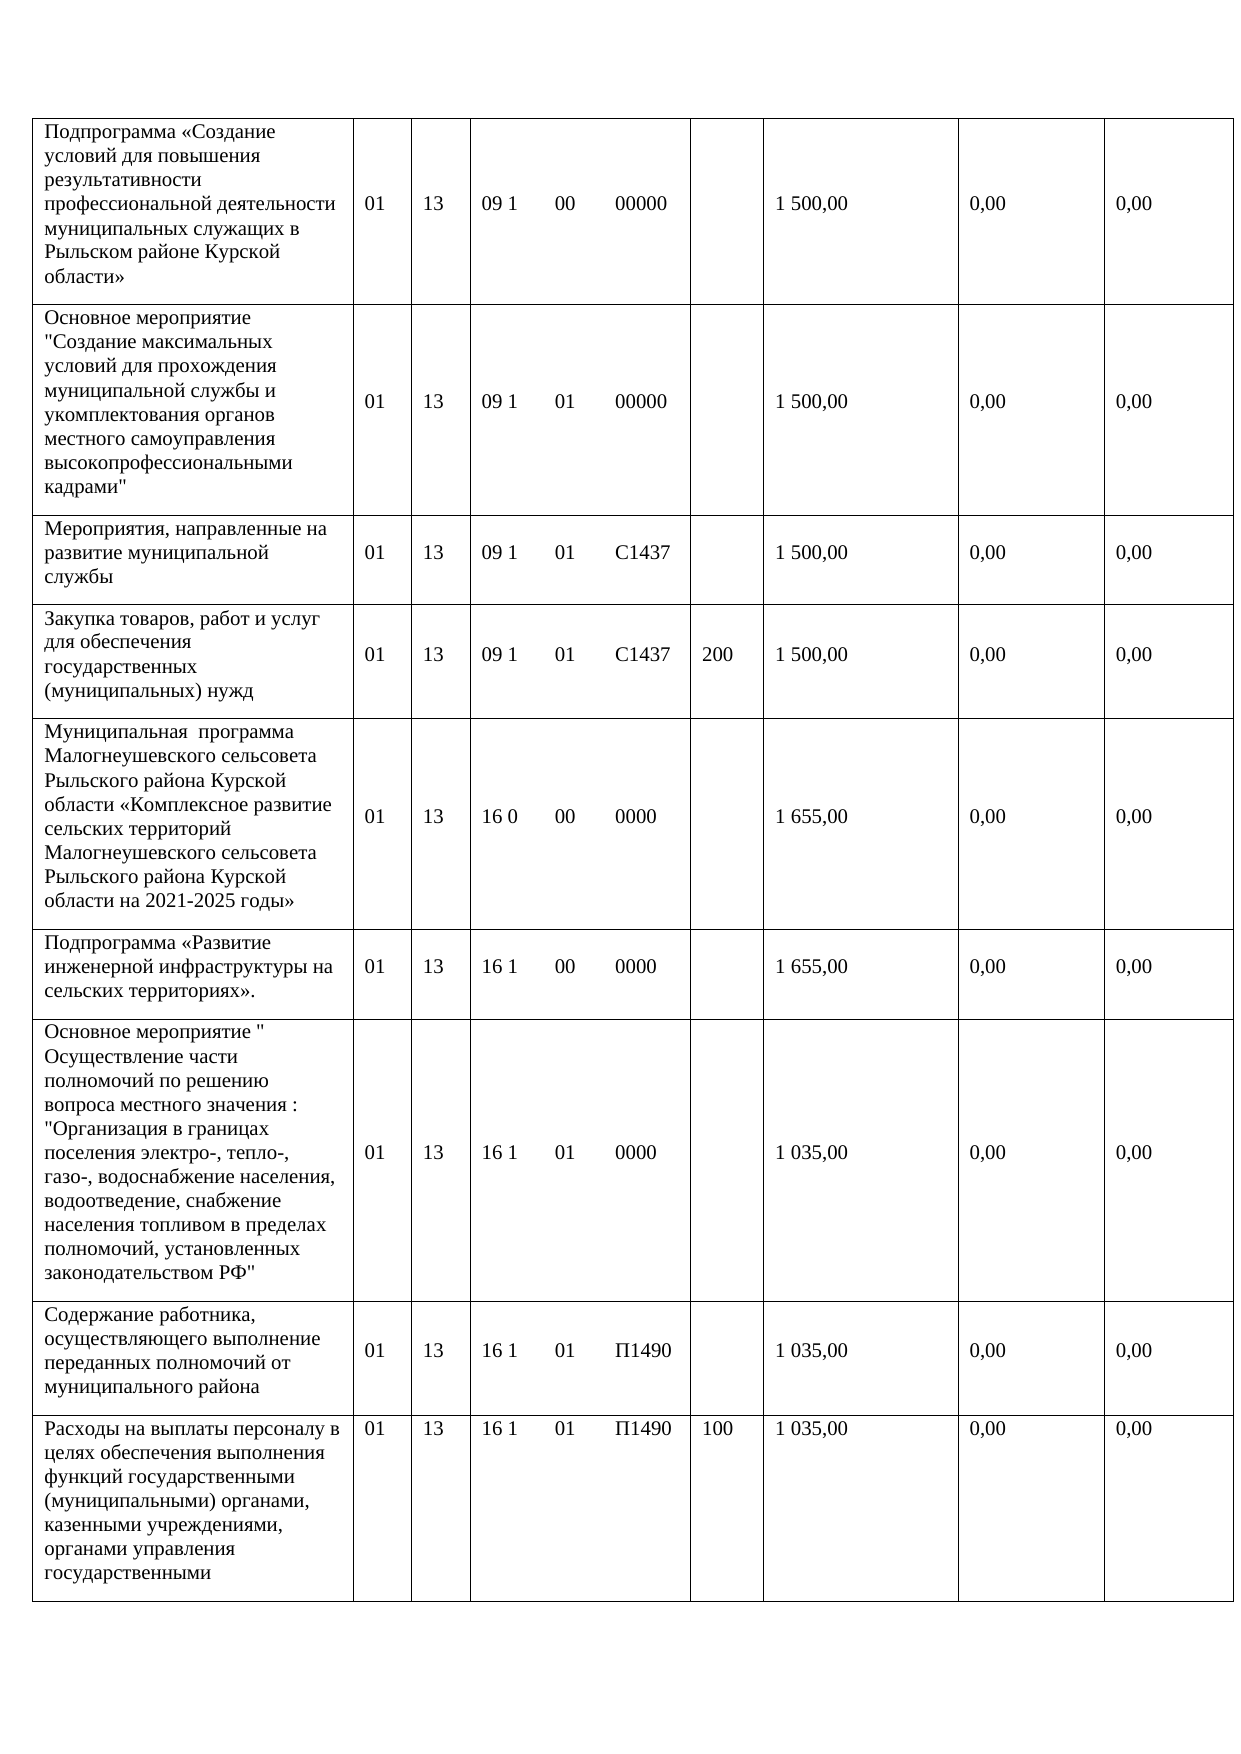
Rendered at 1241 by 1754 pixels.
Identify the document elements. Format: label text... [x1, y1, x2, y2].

table_cell Мероприятия, направленные на развитие муниципальной службы [33, 516, 353, 604]
table_cell 01 [543, 1416, 604, 1601]
table_cell [691, 930, 763, 1018]
table_cell 00 [543, 719, 604, 928]
table_cell 16 1 [471, 1020, 543, 1301]
table_cell 0,00 [959, 605, 1104, 718]
table_cell 13 [412, 1416, 470, 1601]
table_cell Закупка товаров, работ и услуг для обеспечения государственных (муниципальных) нужд [33, 605, 353, 718]
table_cell [691, 1302, 763, 1415]
table_cell С1437 [604, 605, 690, 718]
table_cell 01 [543, 516, 604, 604]
table_cell 0,00 [1105, 1302, 1233, 1415]
table_cell 0,00 [959, 930, 1104, 1018]
table_cell 1 655,00 [764, 719, 958, 928]
table_cell 01 [543, 605, 604, 718]
table_cell 01 [543, 1302, 604, 1415]
table_cell 0,00 [959, 516, 1104, 604]
table_cell 01 [354, 1020, 411, 1301]
table_cell Расходы на выплаты персоналу в целях обеспечения выполнения функций государственными (муниципальными) органами, казенными учреждениями, органами управления государственными [33, 1416, 353, 1601]
table_cell Содержание работника, осуществляющего выполнение переданных полномочий от муниципального района [33, 1302, 353, 1415]
table_cell 16 1 [471, 930, 543, 1018]
table_cell 0,00 [959, 1302, 1104, 1415]
table_cell П1490 [604, 1416, 690, 1601]
table_cell 01 [354, 516, 411, 604]
table_cell 01 [354, 1416, 411, 1601]
table_cell 200 [691, 605, 763, 718]
table_cell [691, 305, 763, 514]
table_cell 0,00 [959, 305, 1104, 514]
table_cell 01 [354, 1302, 411, 1415]
table_cell Подпрограмма «Создание условий для повышения результативности профессиональной деятельности муниципальных служащих в Рыльском районе Курской области» [33, 119, 353, 304]
table_cell 13 [412, 930, 470, 1018]
table_cell Основное мероприятие "Создание максимальных условий для прохождения муниципальной службы и укомплектования органов местного самоуправления высокопрофессиональными кадрами" [33, 305, 353, 514]
table_cell 0,00 [1105, 1416, 1233, 1601]
table_cell 13 [412, 605, 470, 718]
table_cell 0000 [604, 1020, 690, 1301]
table_cell [691, 516, 763, 604]
table_cell 0000 [604, 930, 690, 1018]
table_cell 09 1 [471, 605, 543, 718]
table_cell 01 [354, 119, 411, 304]
table_cell 1 500,00 [764, 605, 958, 718]
table_cell 0000 [604, 719, 690, 928]
table_cell 0,00 [1105, 719, 1233, 928]
table_cell Основное мероприятие " Осуществление части полномочий по решению вопроса местного значения : "Организация в границах поселения электро-, тепло-, газо-, водоснабжение населения, водоотведение, снабжение населения топливом в пределах полномочий, установленных законодательством РФ" [33, 1020, 353, 1301]
table_cell [691, 719, 763, 928]
table_cell 01 [354, 719, 411, 928]
table_cell 100 [691, 1416, 763, 1601]
table_cell [691, 1020, 763, 1301]
table_cell Подпрограмма «Развитие инженерной инфраструктуры на сельских территориях». [33, 930, 353, 1018]
table_cell 0,00 [1105, 930, 1233, 1018]
table_cell 00000 [604, 305, 690, 514]
table_cell 01 [543, 1020, 604, 1301]
table_cell 09 1 [471, 305, 543, 514]
table_cell 0,00 [1105, 516, 1233, 604]
table_cell 13 [412, 1020, 470, 1301]
table_cell 0,00 [959, 119, 1104, 304]
table_cell 13 [412, 119, 470, 304]
table_cell 01 [354, 930, 411, 1018]
table_cell 0,00 [1105, 305, 1233, 514]
table_cell 1 500,00 [764, 516, 958, 604]
table_cell 01 [354, 305, 411, 514]
table_cell Муниципальная программа Малогнеушевского сельсовета Рыльского района Курской области «Комплексное развитие сельских территорий Малогнеушевского сельсовета Рыльского района Курской области на 2021-2025 годы» [33, 719, 353, 928]
table_cell 16 0 [471, 719, 543, 928]
table_cell 09 1 [471, 516, 543, 604]
table_cell 09 1 [471, 119, 543, 304]
table_cell 00 [543, 930, 604, 1018]
table_cell 1 035,00 [764, 1020, 958, 1301]
table_cell 0,00 [1105, 1020, 1233, 1301]
table_cell 1 500,00 [764, 305, 958, 514]
table_cell 1 655,00 [764, 930, 958, 1018]
table_cell 0,00 [1105, 605, 1233, 718]
table_cell 0,00 [959, 1416, 1104, 1601]
table_cell 13 [412, 1302, 470, 1415]
table_cell С1437 [604, 516, 690, 604]
table_cell 0,00 [959, 719, 1104, 928]
table_cell 00000 [604, 119, 690, 304]
table_cell 0,00 [959, 1020, 1104, 1301]
table_cell 1 035,00 [764, 1302, 958, 1415]
table_cell 1 035,00 [764, 1416, 958, 1601]
table_cell [691, 119, 763, 304]
table_cell 0,00 [1105, 119, 1233, 304]
table_cell 01 [543, 305, 604, 514]
table_cell 16 1 [471, 1302, 543, 1415]
table_cell 1 500,00 [764, 119, 958, 304]
table_cell 00 [543, 119, 604, 304]
table_cell 01 [354, 605, 411, 718]
table_cell П1490 [604, 1302, 690, 1415]
table_cell 13 [412, 516, 470, 604]
table_cell 13 [412, 305, 470, 514]
table_cell 16 1 [471, 1416, 543, 1601]
table_cell 13 [412, 719, 470, 928]
